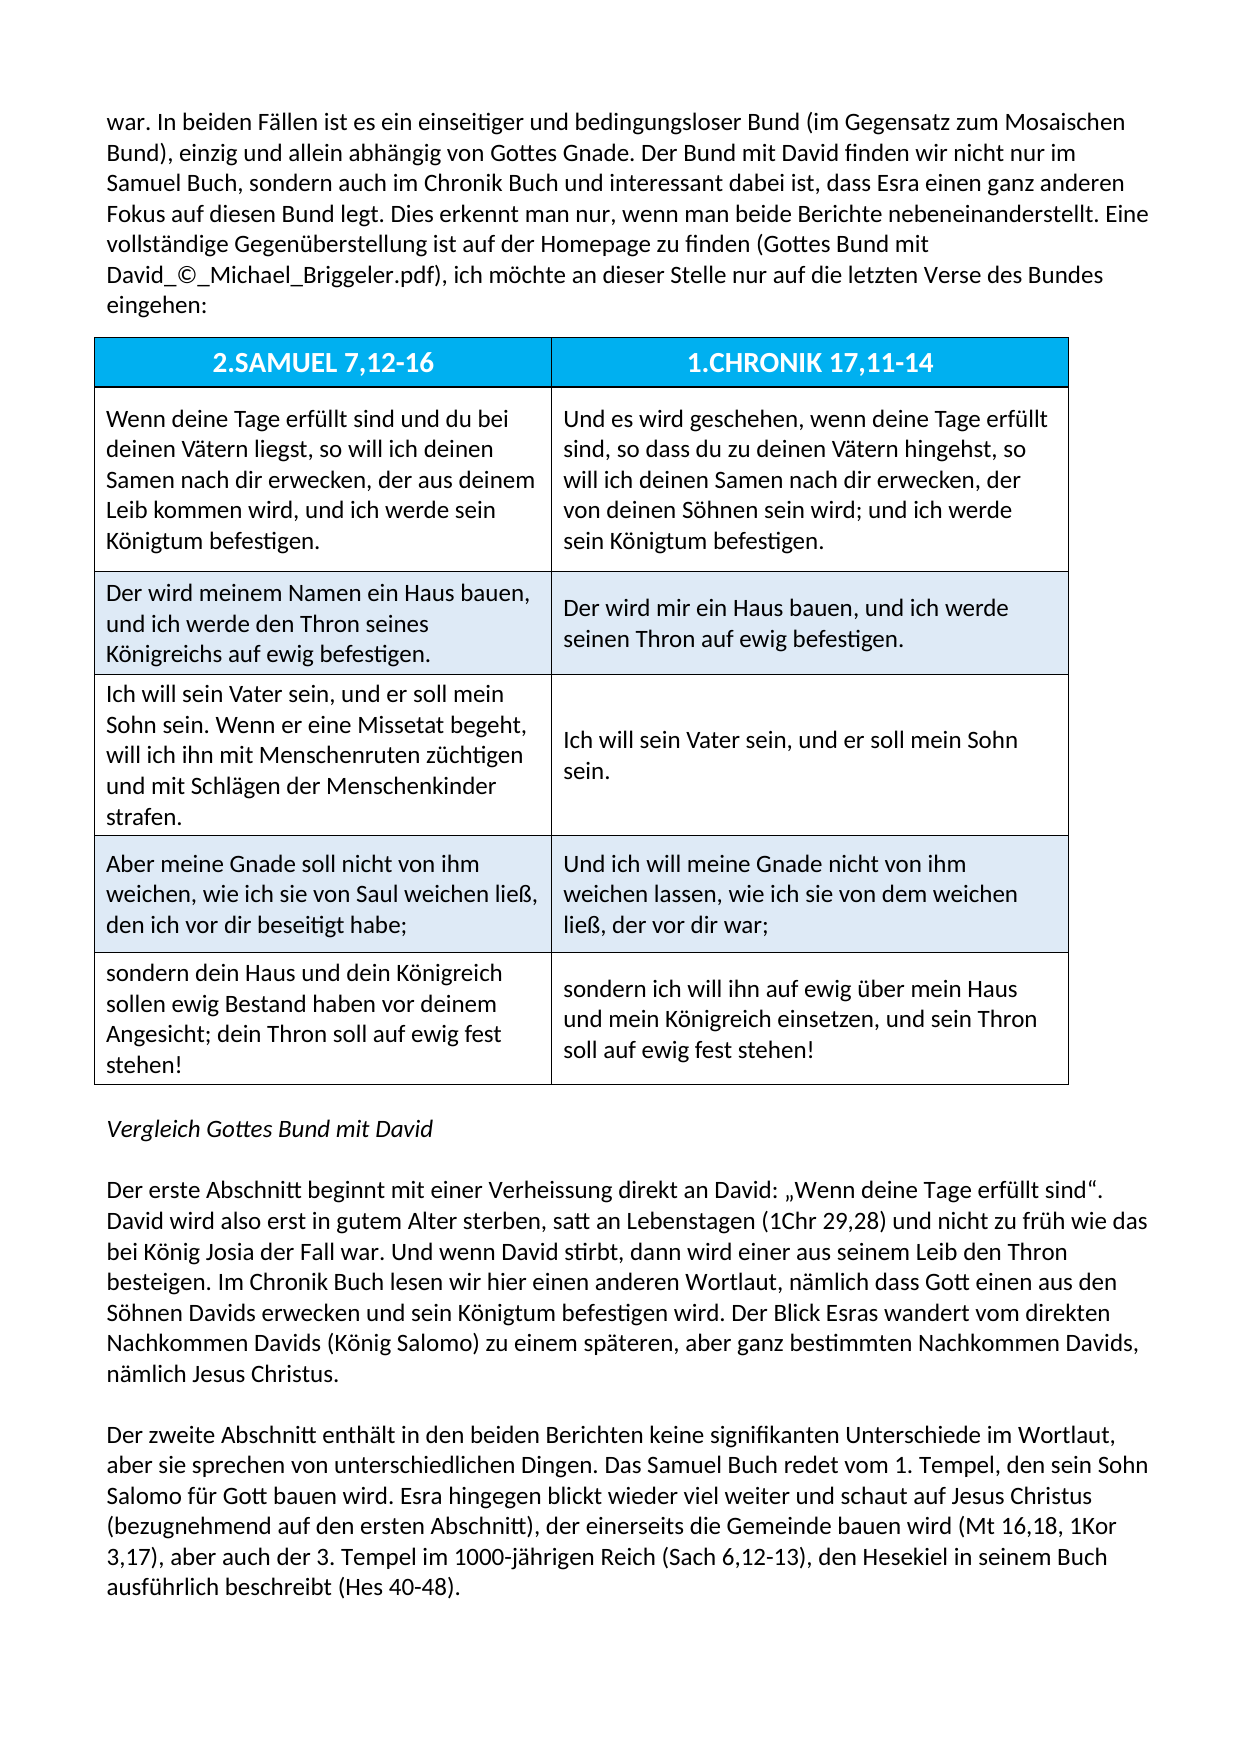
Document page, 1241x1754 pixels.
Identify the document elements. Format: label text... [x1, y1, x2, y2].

table_cell sondern dein Haus und dein Königreich sollen ewig Bestand haben vor deinem Angesicht; dein Thron soll auf ewig fest stehen! [95, 953, 551, 1084]
table_cell Aber meine Gnade soll nicht von ihm weichen, wie ich sie von Saul weichen ließ, den ich vor dir beseitigt habe; [95, 836, 551, 952]
text Der erste Abschnitt beginnt mit einer Verheissung direkt an David: „Wenn deine Tage erfüllt sind“. David wird also erst in gutem Alter sterben, satt an Lebenstagen (1Chr 29,28) und nicht zu früh wie das bei König Josia der Fall war. Und wenn David stirbt, dann wird einer aus seinem Leib den Thron besteigen. Im Chronik Buch lesen wir hier einen anderen Wortlaut, nämlich dass Gott einen aus den Söhnen Davids erwecken und sein Königtum befestigen wird. Der Blick Esras wandert vom direkten Nachkommen Davids (König Salomo) zu einem späteren, aber ganz bestimmten Nachkommen Davids, nämlich Jesus Christus. [106, 1174, 1152, 1388]
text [106, 106, 1152, 320]
table_cell Der wird mir ein Haus bauen, und ich werde seinen Thron auf ewig befestigen. [552, 572, 1068, 674]
table_header 2.SAMUEL 7,12-16 [95, 338, 551, 386]
text Vergleich Gottes Bund mit David [106, 1113, 1152, 1144]
table_cell Der wird meinem Namen ein Haus bauen, und ich werde den Thron seines Königreichs auf ewig befestigen. [95, 572, 551, 674]
table_header 1.CHRONIK 17,11-14 [552, 338, 1068, 386]
text Der zweite Abschnitt enthält in den beiden Berichten keine signifikanten Unterschiede im Wortlaut, aber sie sprechen von unterschiedlichen Dingen. Das Samuel Buch redet vom 1. Tempel, den sein Sohn Salomo für Gott bauen wird. Esra hingegen blickt wieder viel weiter und schaut auf Jesus Christus (bezugnehmend auf den ersten Abschnitt), der einerseits die Gemeinde bauen wird (Mt 16,18, 1Kor 3,17), aber auch der 3. Tempel im 1000-jährigen Reich (Sach 6,12-13), den Hesekiel in seinem Buch ausführlich beschreibt (Hes 40-48). [106, 1419, 1152, 1602]
table_cell sondern ich will ihn auf ewig über mein Haus und mein Königreich einsetzen, und sein Thron soll auf ewig fest stehen! [552, 953, 1068, 1084]
table_cell Ich will sein Vater sein, und er soll mein Sohn sein. Wenn er eine Missetat begeht, will ich ihn mit Menschenruten züchtigen und mit Schlägen der Menschenkinder strafen. [95, 675, 551, 835]
table_cell Und ich will meine Gnade nicht von ihm weichen lassen, wie ich sie von dem weichen ließ, der vor dir war; [552, 836, 1068, 952]
table_cell Ich will sein Vater sein, und er soll mein Sohn sein. [552, 675, 1068, 835]
table_cell Und es wird geschehen, wenn deine Tage erfüllt sind, so dass du zu deinen Vätern hingehst, so will ich deinen Samen nach dir erwecken, der von deinen Söhnen sein wird; und ich werde sein Königtum befestigen. [552, 388, 1068, 571]
table_cell Wenn deine Tage erfüllt sind und du bei deinen Vätern liegst, so will ich deinen Samen nach dir erwecken, der aus deinem Leib kommen wird, und ich werde sein Königtum befestigen. [95, 388, 551, 571]
